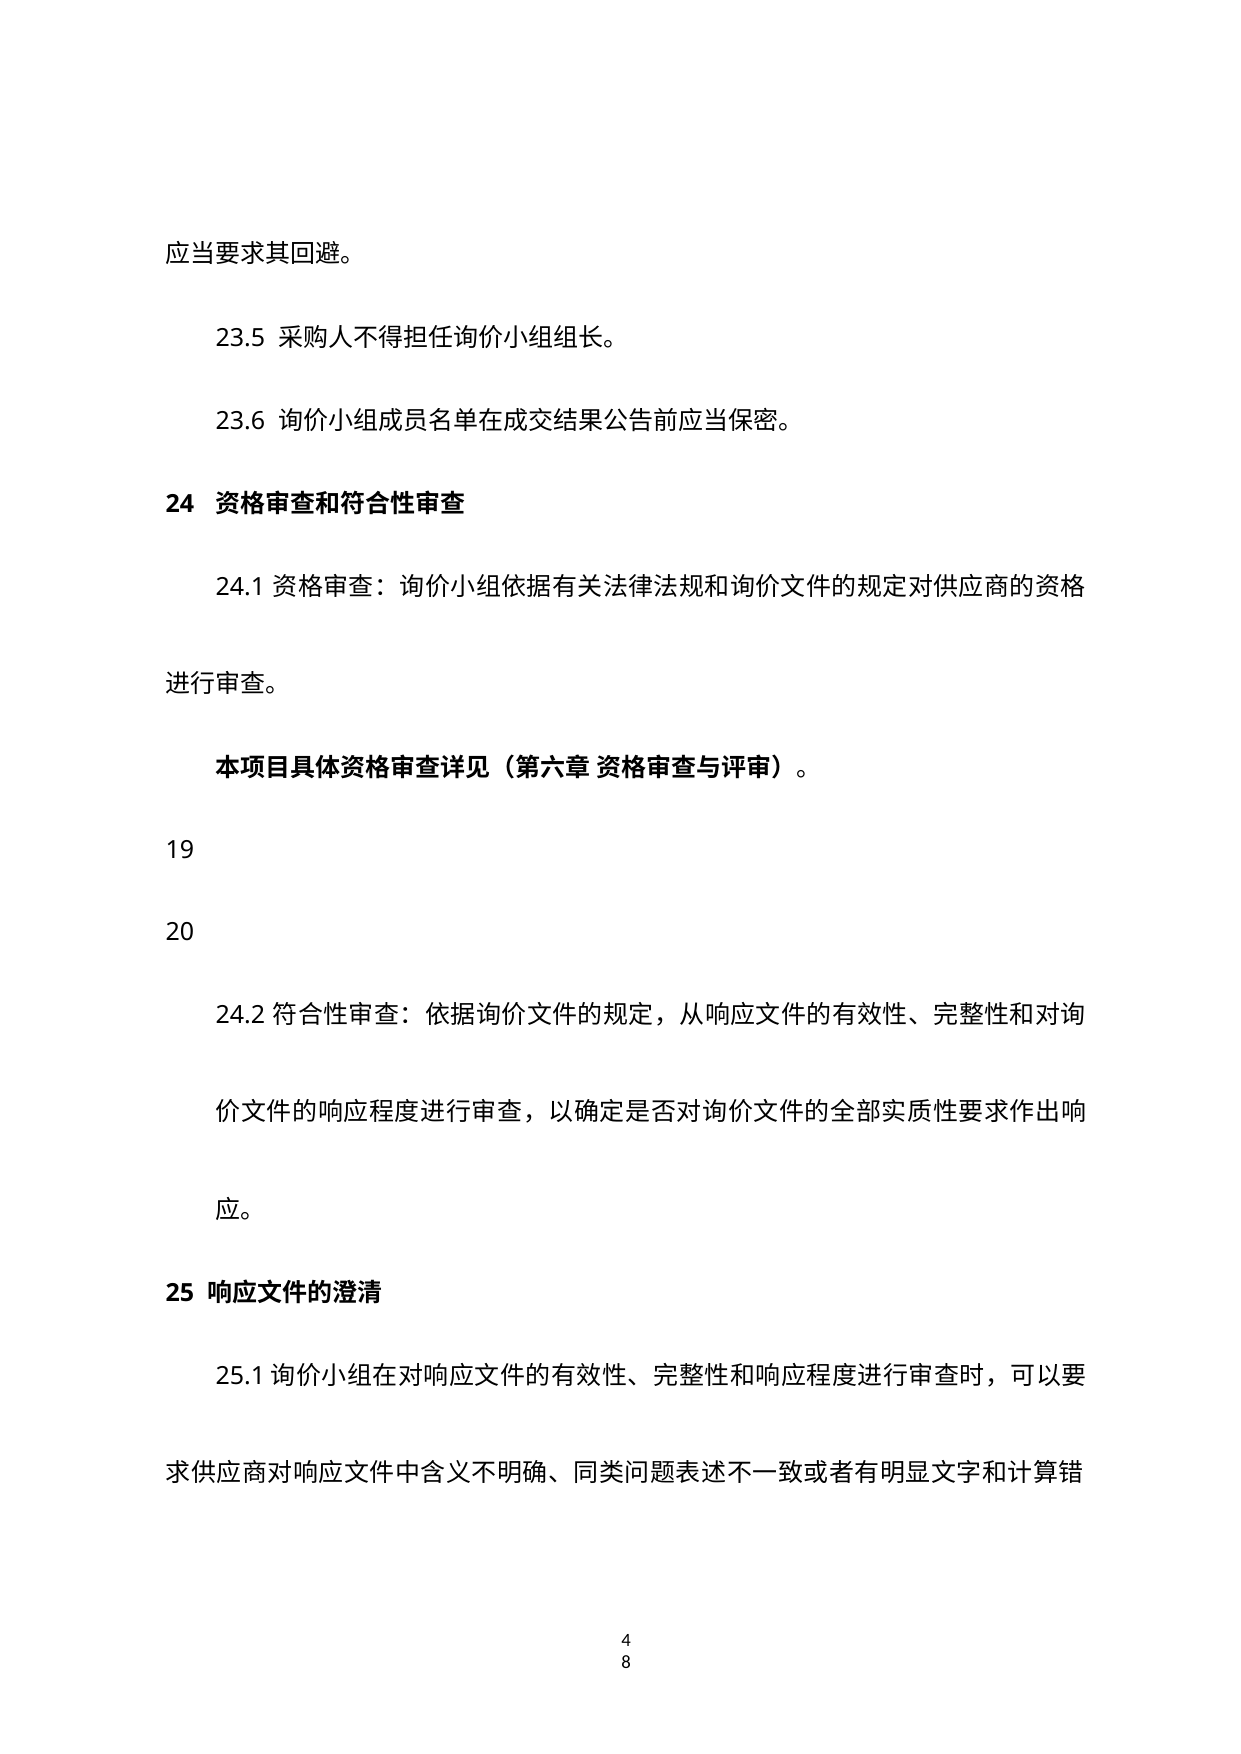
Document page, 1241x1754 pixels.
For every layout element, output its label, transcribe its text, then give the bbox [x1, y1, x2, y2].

text 24.1 资格审查：询价小组依据有关法律法规和询价文件的规定对供应商的资格进行审查。 [165, 552, 1087, 714]
text 23.6 询价小组成员名单在成交结果公告前应当保密。 [165, 386, 1087, 451]
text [165, 1341, 1087, 1503]
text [165, 219, 1087, 284]
text 本项目具体资格审查详见（第六章 资格审查与评审）。 [165, 733, 1087, 798]
text 24.2 符合性审查：依据询价文件的规定，从响应文件的有效性、完整性和对询价文件的响应程度进行审查，以确定是否对询价文件的全部实质性要求作出响应。 [215, 980, 1087, 1240]
text 23.5 采购人不得担任询价小组组长。 [165, 303, 1087, 368]
list 资格审查和符合性审查 [165, 469, 1087, 534]
text 25 响应文件的澄清 [165, 1258, 1087, 1323]
